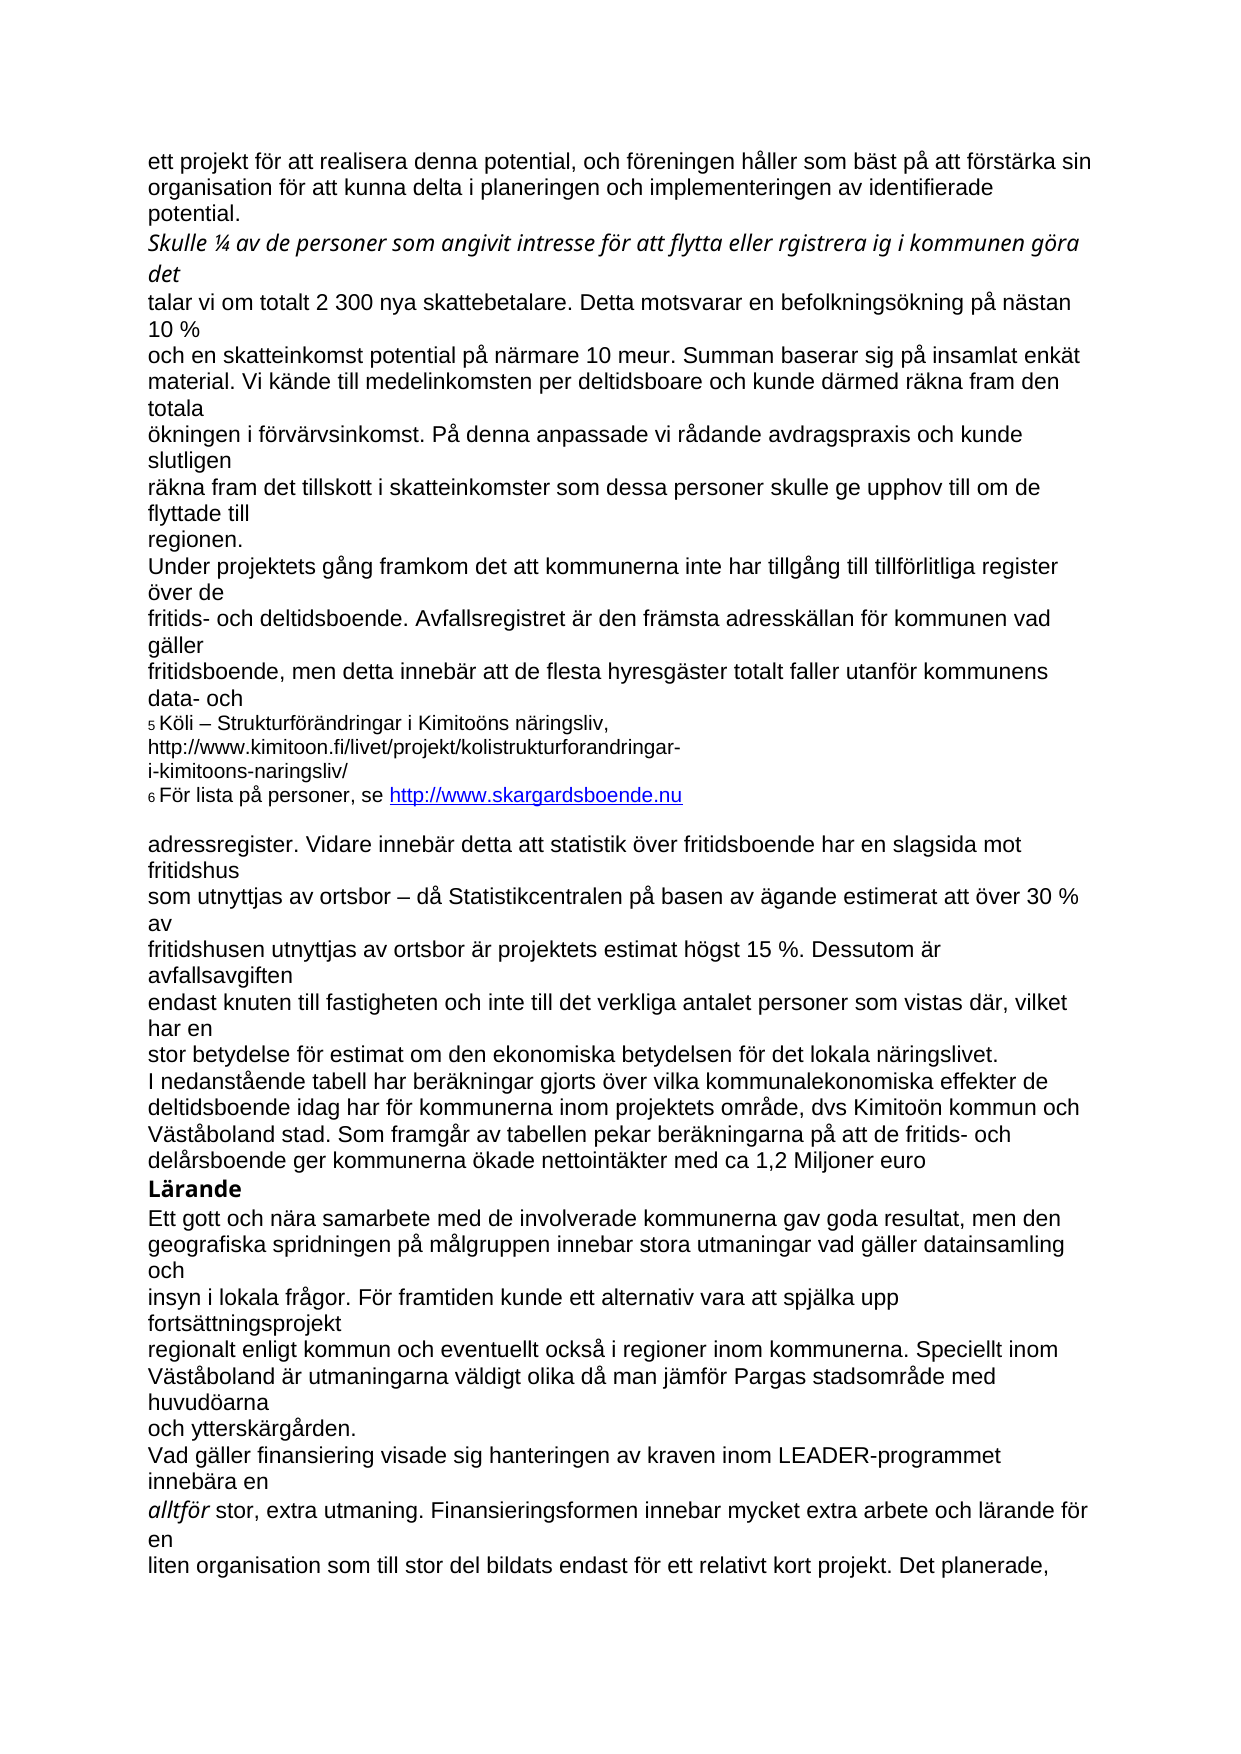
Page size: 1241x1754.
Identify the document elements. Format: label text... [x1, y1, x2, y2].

text Väståboland stad. Som framgår av tabellen pekar beräkningarna på att de fritids- och [148, 1121, 1093, 1147]
text endast knuten till fastigheten och inte till det verkliga antalet personer som vistas där, vilket har en [148, 989, 1093, 1041]
text ökningen i förvärvsinkomst. På denna anpassade vi rådande avdragspraxis och kunde slutligen [148, 421, 1093, 474]
text 5 Köli – Strukturförändringar i Kimitoöns näringsliv, http://www.kimitoon.fi/livet/projekt/kolistrukturforandringar- [148, 711, 1093, 759]
text talar vi om totalt 2 300 nya skattebetalare. Detta motsvarar en befolkningsökning på nästan 10 % [148, 289, 1093, 342]
text organisation för att kunna delta i planeringen och implementeringen av identifierade potential. [148, 174, 1093, 227]
text I nedanstående tabell har beräkningar gjorts över vilka kommunalekonomiska effekter de [148, 1068, 1093, 1094]
text insyn i lokala frågor. För framtiden kunde ett alternativ vara att spjälka upp fortsättningsprojekt [148, 1283, 1093, 1336]
text och en skatteinkomst potential på närmare 10 meur. Summan baserar sig på insamlat enkät [148, 342, 1093, 368]
text regionalt enligt kommun och eventuellt också i regioner inom kommunerna. Speciellt inom [148, 1336, 1093, 1363]
text Väståboland är utmaningarna väldigt olika då man jämför Pargas stadsområde med huvudöarna [148, 1363, 1093, 1415]
text geografiska spridningen på målgruppen innebar stora utmaningar vad gäller datainsamling och [148, 1231, 1093, 1283]
text 6 För lista på personer, se http://www.skargardsboende.nu adressregister. Vidare innebär detta att statistik över fritidsboende har en slagsida mot fritidshus [148, 783, 1093, 883]
text fritids- och deltidsboende. Avfallsregistret är den främsta adresskällan för kommunen vad gäller [148, 605, 1093, 658]
text regionen. [148, 526, 1093, 553]
text stor betydelse för estimat om den ekonomiska betydelsen för det lokala näringslivet. [148, 1041, 1093, 1068]
text och ytterskärgården. [148, 1415, 1093, 1442]
text Vad gäller finansiering visade sig hanteringen av kraven inom LEADER-programmet innebära en [148, 1442, 1093, 1494]
text räkna fram det tillskott i skatteinkomster som dessa personer skulle ge upphov till om de flyttade till [148, 474, 1093, 526]
text deltidsboende idag har för kommunerna inom projektets område, dvs Kimitoön kommun och [148, 1094, 1093, 1121]
text fritidshusen utnyttjas av ortsbor är projektets estimat högst 15 %. Dessutom är avfallsavgiften [148, 936, 1093, 989]
text delårsboende ger kommunerna ökade nettointäkter med ca 1,2 Miljoner euro [148, 1147, 1093, 1173]
text Ett gott och nära samarbete med de involverade kommunerna gav goda resultat, men den [148, 1204, 1093, 1231]
text alltför stor, extra utmaning. Finansieringsformen innebar mycket extra arbete och lärande för en [148, 1494, 1093, 1552]
text ett projekt för att realisera denna potential, och föreningen håller som bäst på att förstärka sin [148, 148, 1093, 174]
text i-kimitoons-naringsliv/ [148, 759, 1093, 783]
text material. Vi kände till medelinkomsten per deltidsboare och kunde därmed räkna fram den totala [148, 368, 1093, 421]
text fritidsboende, men detta innebär att de flesta hyresgäster totalt faller utanför kommunens data- och [148, 658, 1093, 711]
text som utnyttjas av ortsbor – då Statistikcentralen på basen av ägande estimerat att över 30 % av [148, 883, 1093, 936]
text Lärande [148, 1173, 1093, 1204]
text liten organisation som till stor del bildats endast för ett relativt kort projekt. Det planerade, [148, 1552, 1093, 1578]
text Skulle ¼ av de personer som angivit intresse för att flytta eller rgistrera ig i kommunen göra det [148, 227, 1093, 289]
text Under projektets gång framkom det att kommunerna inte har tillgång till tillförlitliga register över de [148, 553, 1093, 605]
